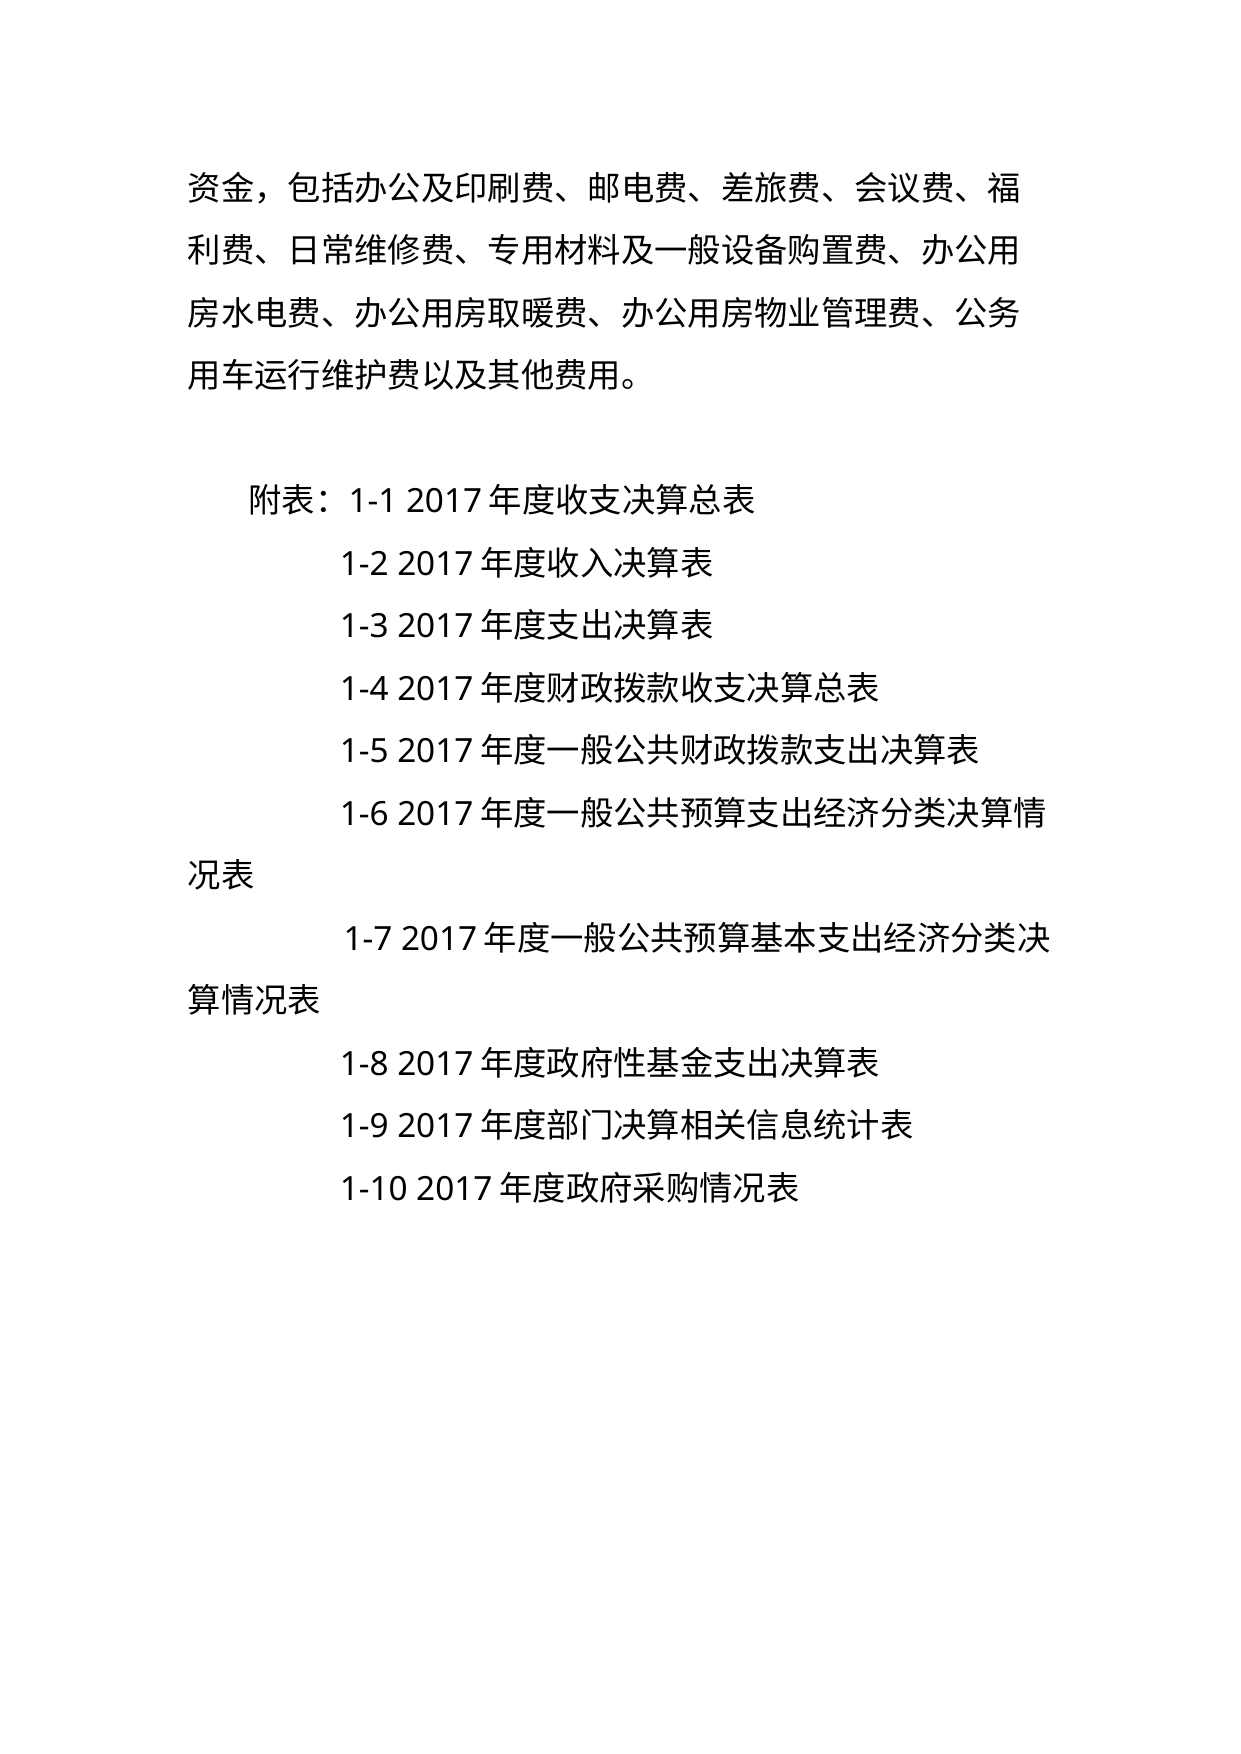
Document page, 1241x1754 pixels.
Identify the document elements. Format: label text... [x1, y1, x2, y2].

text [187, 150, 1053, 400]
text 1-5 2017年度一般公共财政拨款支出决算表 [187, 712, 1053, 775]
text 1-9 2017年度部门决算相关信息统计表 [187, 1087, 1053, 1150]
text 1-8 2017年度政府性基金支出决算表 [187, 1025, 1053, 1087]
text 1-2 2017年度收入决算表 [187, 525, 1053, 587]
text 1-4 2017年度财政拨款收支决算总表 [187, 650, 1053, 712]
text 附表：1-1 2017年度收支决算总表 [187, 462, 1053, 525]
text 1-3 2017年度支出决算表 [187, 587, 1053, 650]
text 1-6 2017年度一般公共预算支出经济分类决算情况表 [187, 775, 1053, 900]
text 1-7 2017年度一般公共预算基本支出经济分类决算情况表 [187, 900, 1053, 1025]
text 1-10 2017年度政府采购情况表 [187, 1150, 1053, 1212]
